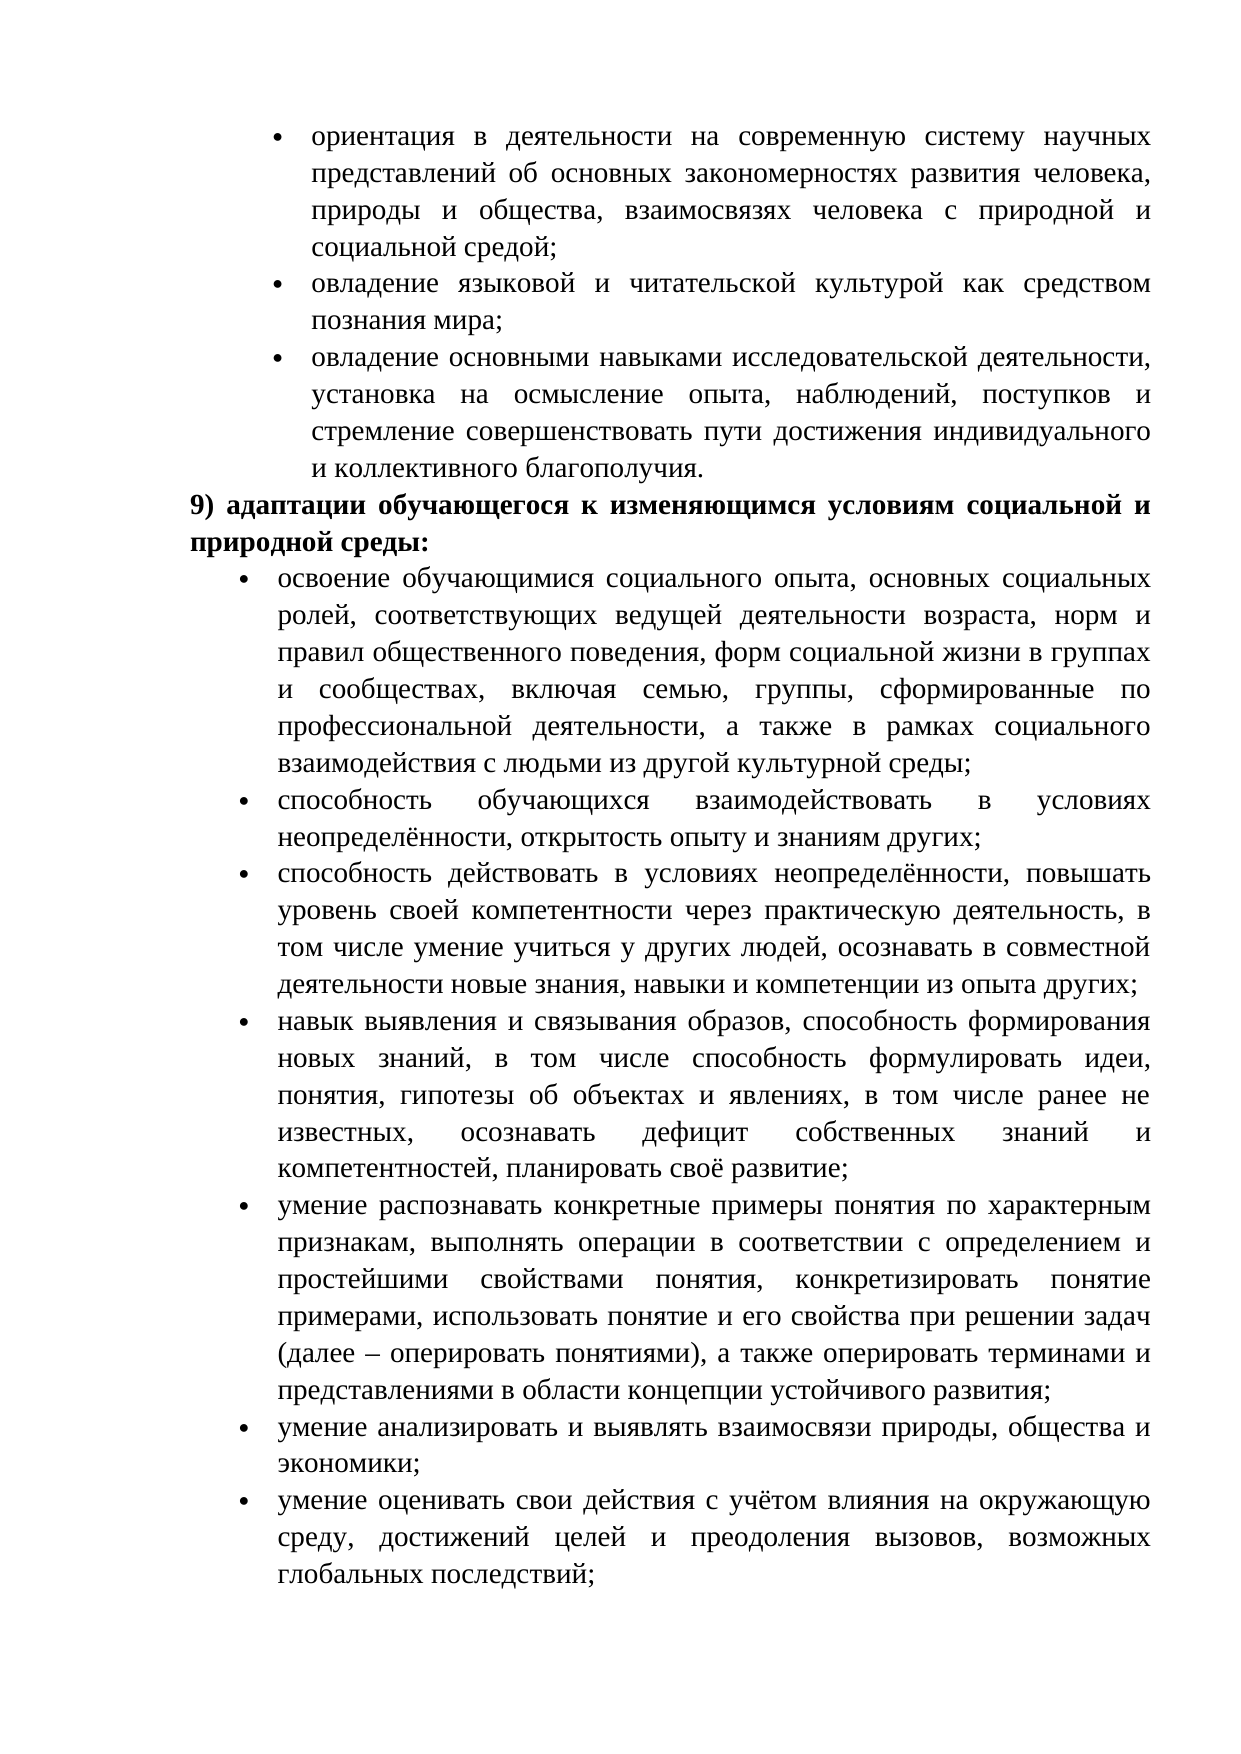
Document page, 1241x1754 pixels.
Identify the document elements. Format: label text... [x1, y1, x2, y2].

list способность обучающихся взаимодействовать в условиях неопределённости, открытость опыту и знаниям других; [240, 782, 1152, 852]
text 9) адаптации обучающегося к изменяющимся условиям социальной и природной среды: [190, 487, 1152, 557]
list ориентация в деятельности на современную систему научных представлений об основных закономерностях развития человека, природы и общества, взаимосвязях человека с природной и социальной средой; [274, 118, 1152, 262]
list навык выявления и связывания образов, способность формирования новых знаний, в том числе способность формулировать идеи, понятия, гипотезы об объектах и явлениях, в том числе ранее не известных, осознавать дефицит собственных знаний и компетентностей, планировать своё развитие; [240, 1003, 1152, 1184]
list умение распознавать конкретные примеры понятия по характерным признакам, выполнять операции в соответствии с определением и простейшими свойствами понятия, конкретизировать понятие примерами, использовать понятие и его свойства при решении задач (далее – оперировать понятиями), а также оперировать терминами и представлениями в области концепции устойчивого развития; [240, 1187, 1152, 1405]
list овладение основными навыками исследовательской деятельности, установка на осмысление опыта, наблюдений, поступков и стремление совершенствовать пути достижения индивидуального и коллективного благополучия. [274, 339, 1152, 483]
list освоение обучающимися социального опыта, основных социальных ролей, соответствующих ведущей деятельности возраста, норм и правил общественного поведения, форм социальной жизни в группах и сообществах, включая семью, группы, сформированные по профессиональной деятельности, а также в рамках социального взаимодействия с людьми из другой культурной среды; [240, 561, 1152, 778]
list умение анализировать и выявлять взаимосвязи природы, общества и экономики; [240, 1409, 1152, 1479]
list умение оценивать свои действия с учётом влияния на окружающую среду, достижений целей и преодоления вызовов, возможных глобальных последствий; [240, 1482, 1152, 1590]
list способность действовать в условиях неопределённости, повышать уровень своей компетентности через практическую деятельность, в том числе умение учиться у других людей, осознавать в совместной деятельности новые знания, навыки и компетенции из опыта других; [240, 856, 1152, 1000]
list овладение языковой и читательской культурой как средством познания мира; [274, 266, 1152, 336]
